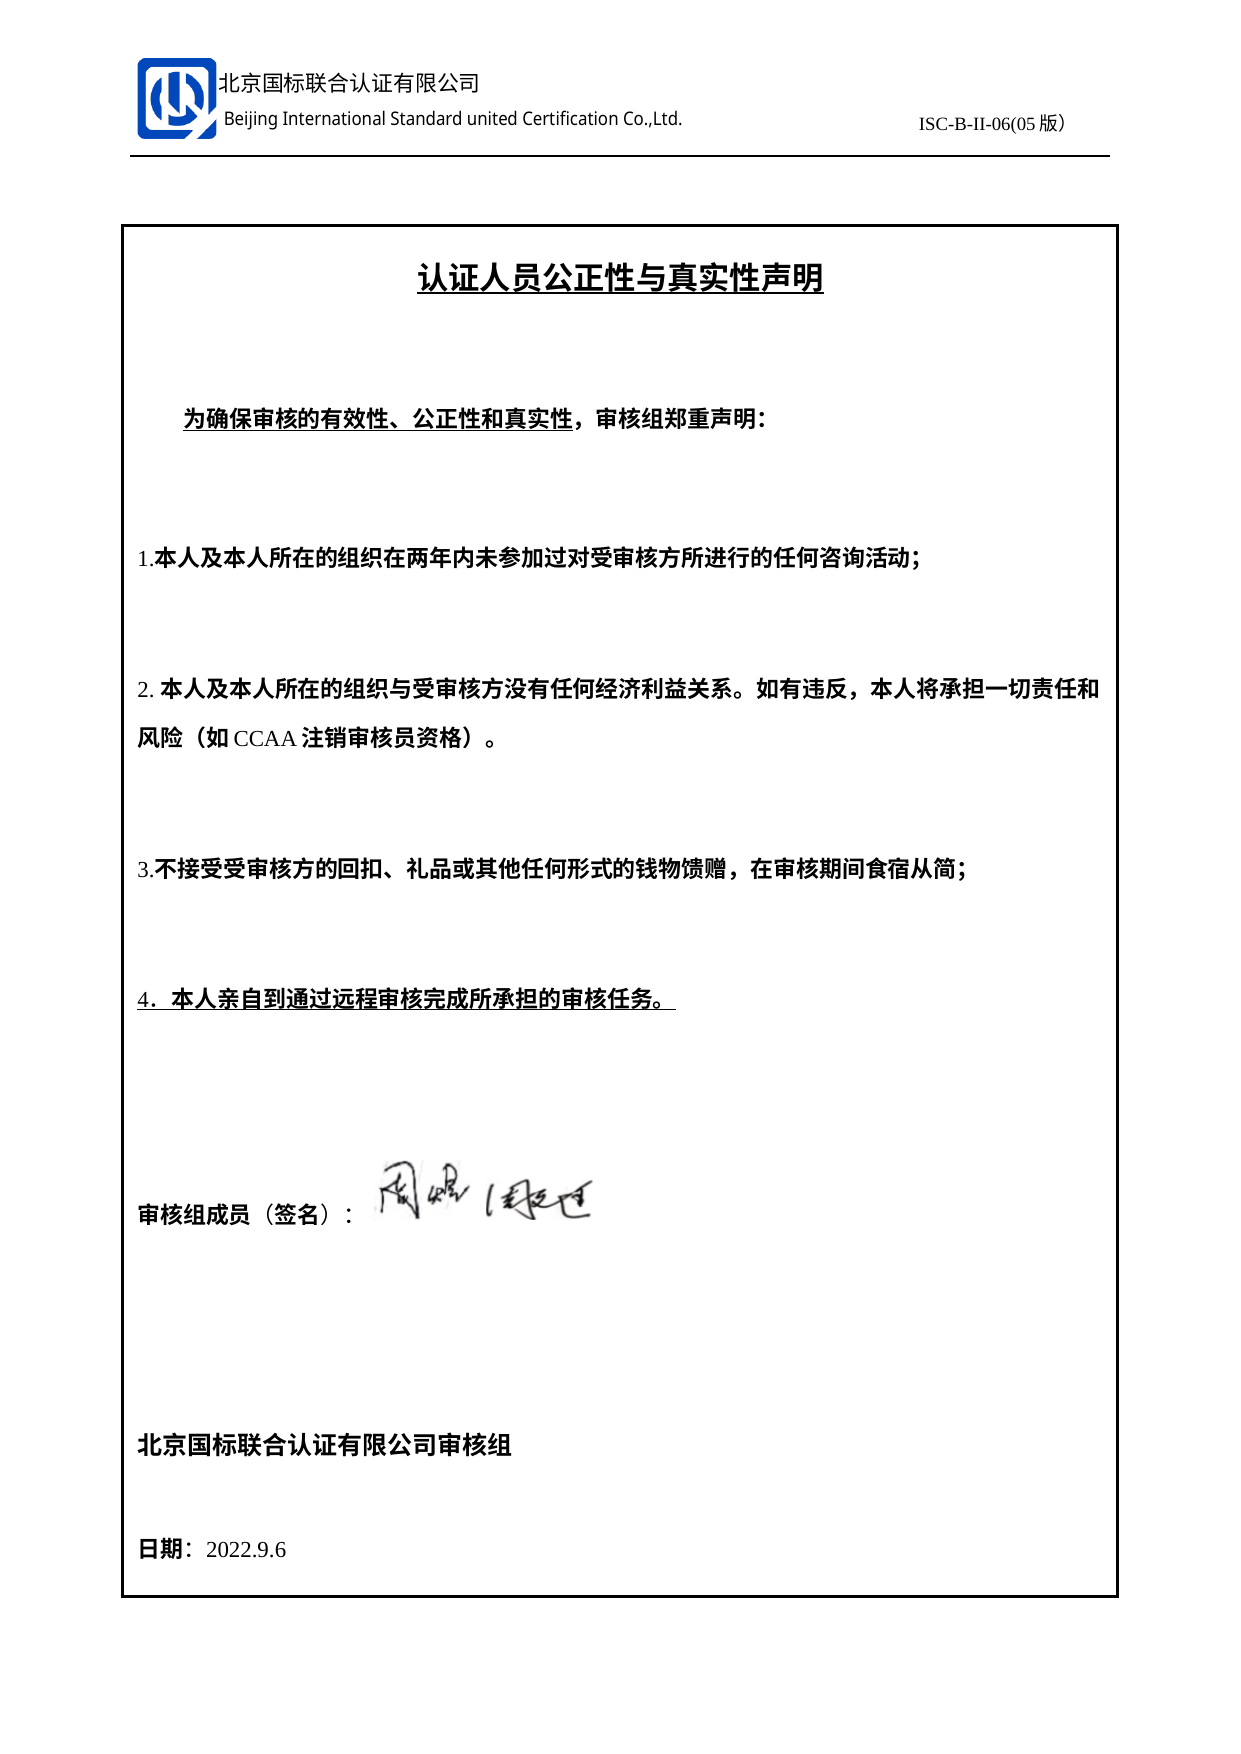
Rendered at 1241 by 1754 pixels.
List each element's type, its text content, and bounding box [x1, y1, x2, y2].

picture [366, 1156, 596, 1224]
picture [137, 58, 217, 139]
table_header 认证人员公正性与真实性声明 为确保审核的有效性、公正性和真实性，审核组郑重声明： 1.本人及本人所在的组织在两年内未参加过对受审核方所进行的任何咨询活动； 2. 本人及本人所在的组织与受审核方没有任何经济利益关系。如有违反，本人将承担一切责任和风险（如CCAA注销审核员资格）。 3.不接受受审核方的回扣、礼品或其他任何形式的钱物馈赠，在审核期间食宿从简； 4．本人亲自到通过远程审核完成所承担的审核任务。 审核组成员（签名）： 北京国标联合认证有限公司审核组 日期：2022.9.6 [124, 227, 1116, 1594]
